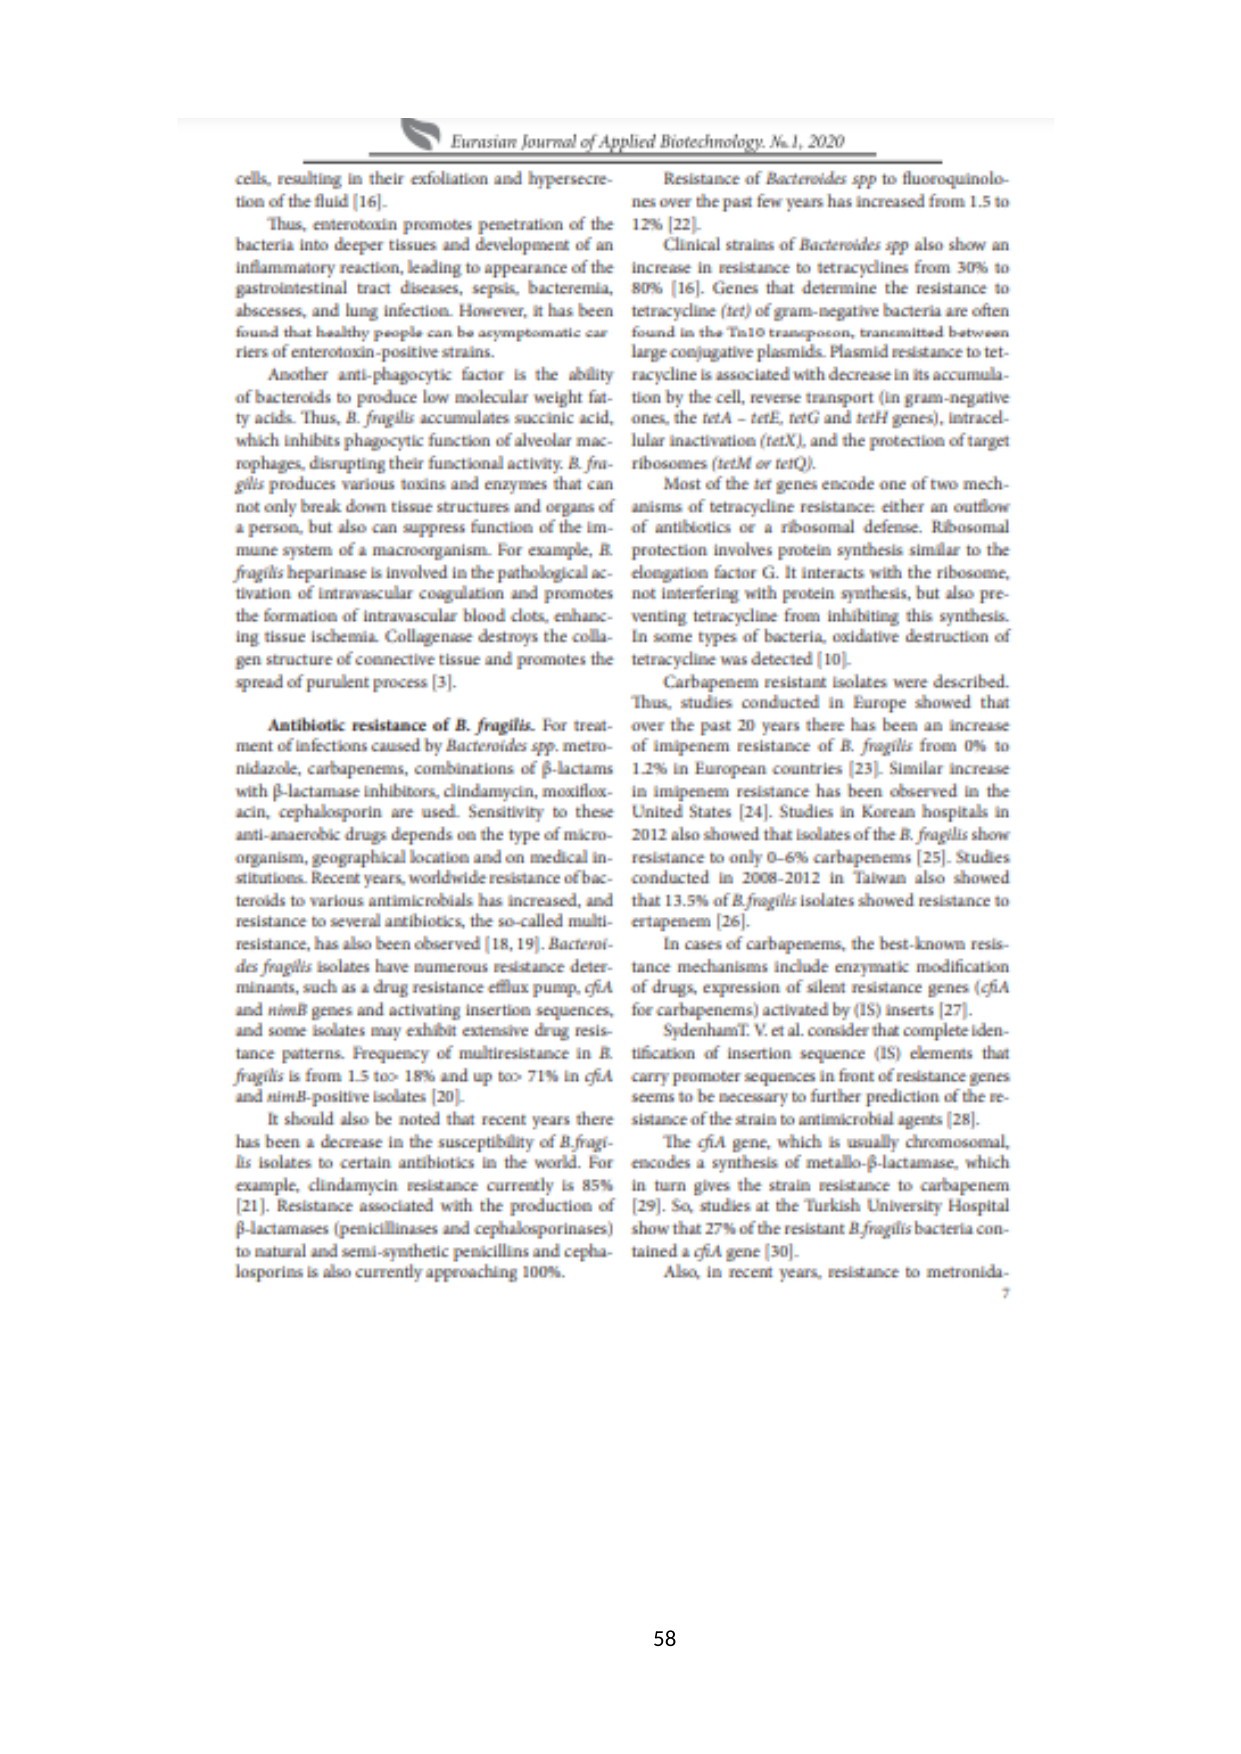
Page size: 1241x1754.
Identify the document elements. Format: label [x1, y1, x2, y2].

picture [177, 118, 1055, 1350]
